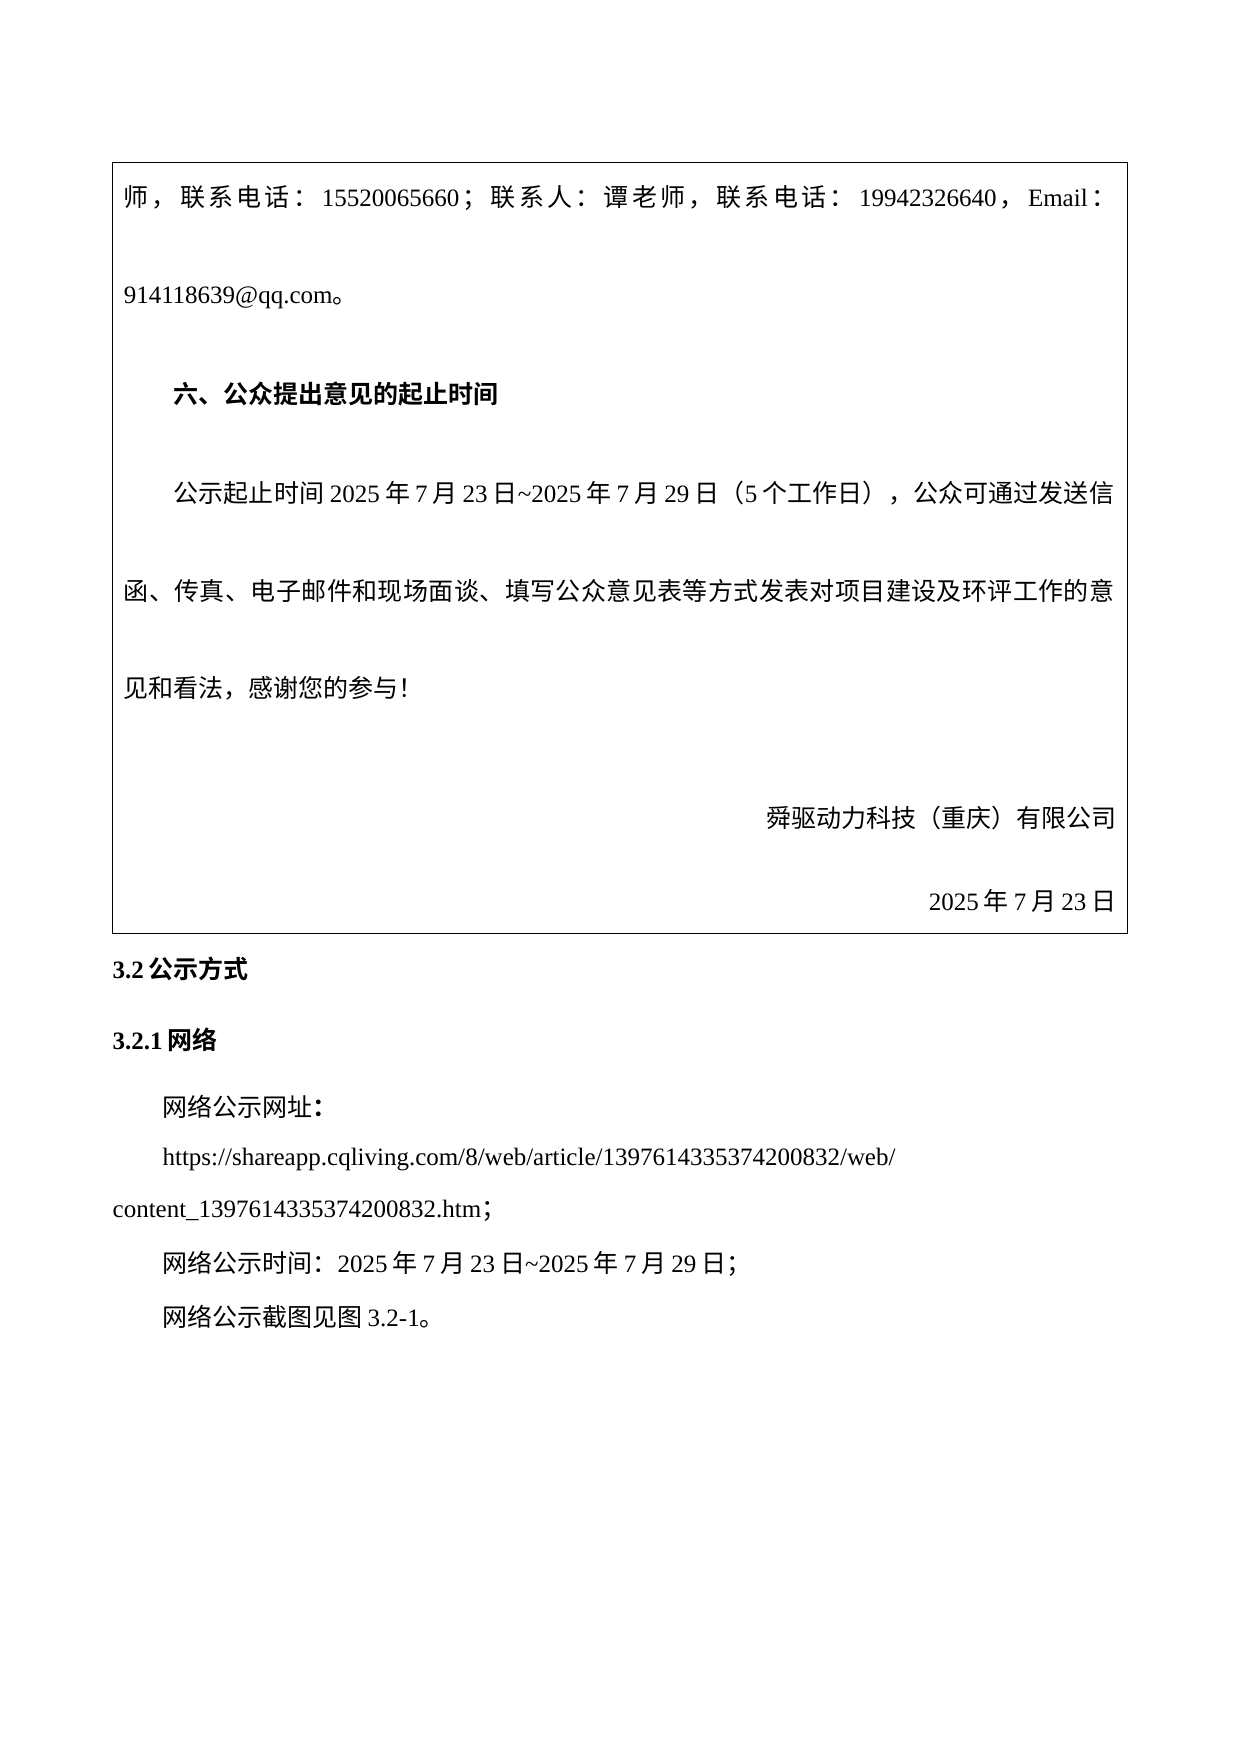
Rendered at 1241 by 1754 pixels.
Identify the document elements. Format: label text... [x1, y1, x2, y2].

text 网络公示截图见图3.2-1。 [112, 1298, 1128, 1334]
text 网络公示网址： [112, 1088, 1128, 1124]
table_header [113, 163, 1127, 932]
subtitle 3.2.1网络 [112, 1020, 1128, 1057]
subtitle 3.2公示方式 [112, 950, 1128, 986]
text 网络公示时间：2025年7月23日~2025年7月29日； [112, 1243, 1128, 1279]
text https://shareapp.cqliving.com/8/web/article/1397614335374200832/web/content_1397614335374200832.htm； [112, 1142, 1128, 1225]
